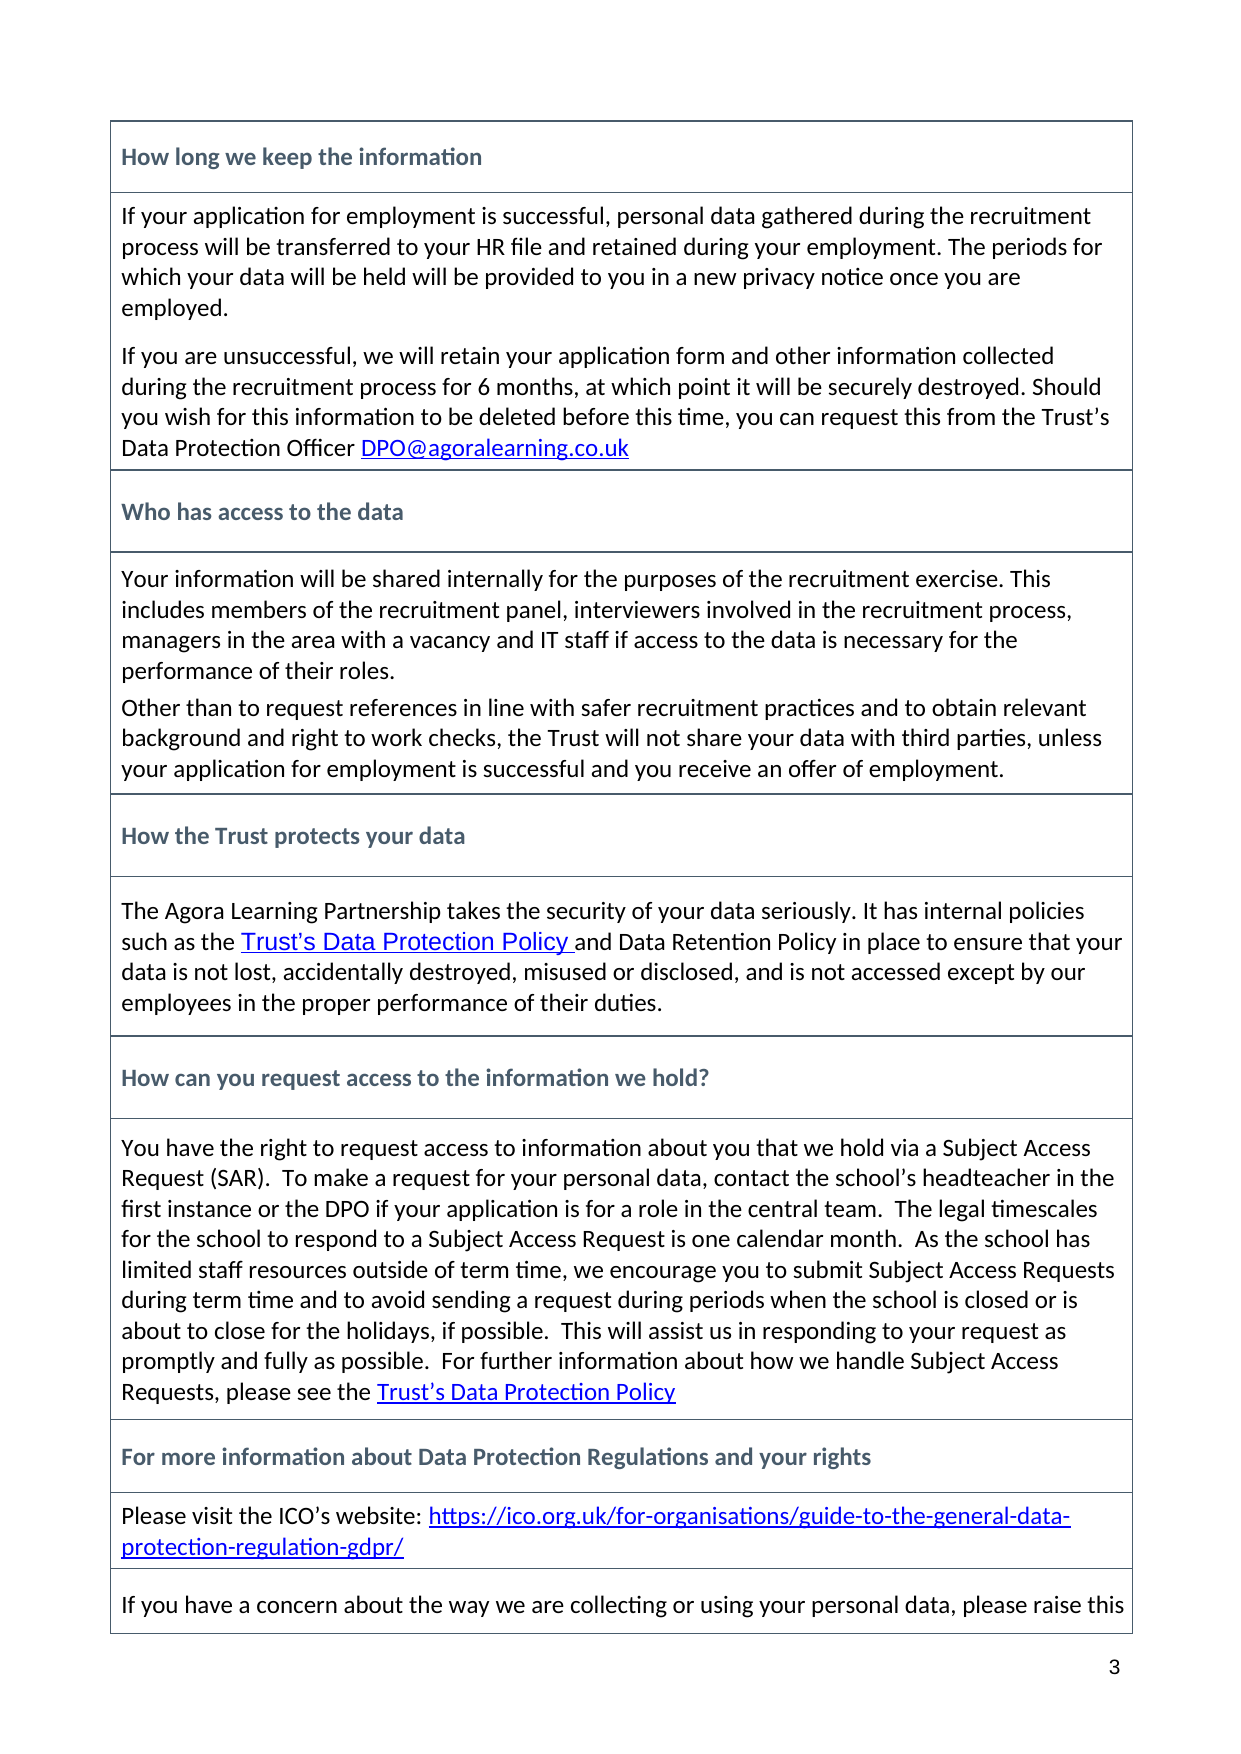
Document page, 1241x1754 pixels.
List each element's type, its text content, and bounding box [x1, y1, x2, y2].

table_cell For more information about Data Protection Regulations and your rights [111, 1420, 1132, 1492]
table_cell You have the right to request access to information about you that we hold via a Subject Access Request (SAR). To make a request for your personal data, contact the school’s headteacher in the first instance or the DPO if your application is for a role in the central team. The legal timescales for the school to respond to a Subject Access Request is one calendar month. As the school has limited staff resources outside of term time, we encourage you to submit Subject Access Requests during term time and to avoid sending a request during periods when the school is closed or is about to close for the holidays, if possible. This will assist us in responding to your request as promptly and fully as possible. For further information about how we handle Subject Access Requests, please see the Trust’s Data Protection Policy [111, 1119, 1132, 1418]
table_cell Please visit the ICO’s website: https://ico.org.uk/for-organisations/guide-to-the-general-data-protection-regulation-gdpr/ [111, 1493, 1132, 1568]
table_cell How can you request access to the information we hold? [111, 1037, 1132, 1117]
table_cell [111, 1569, 1132, 1632]
table_cell Your information will be shared internally for the purposes of the recruitment exercise. This includes members of the recruitment panel, interviewers involved in the recruitment process, managers in the area with a vacancy and IT staff if access to the data is necessary for the performance of their roles. Other than to request references in line with safer recruitment practices and to obtain relevant background and right to work checks, the Trust will not share your data with third parties, unless your application for employment is successful and you receive an offer of employment. [111, 553, 1132, 793]
table_cell How the Trust protects your data [111, 795, 1132, 876]
table_cell Who has access to the data [111, 471, 1132, 551]
table_cell The Agora Learning Partnership takes the security of your data seriously. It has internal policies such as the Trust’s Data Protection Policy and Data Retention Policy in place to ensure that your data is not lost, accidentally destroyed, misused or disclosed, and is not accessed except by our employees in the proper performance of their duties. [111, 877, 1132, 1035]
table_cell If your application for employment is successful, personal data gathered during the recruitment process will be transferred to your HR file and retained during your employment. The periods for which your data will be held will be provided to you in a new privacy notice once you are employed. If you are unsuccessful, we will retain your application form and other information collected during the recruitment process for 6 months, at which point it will be securely destroyed. Should you wish for this information to be deleted before this time, you can request this from the Trust’s Data Protection Officer DPO@agoralearning.co.uk [111, 193, 1132, 469]
table_cell How long we keep the information [111, 122, 1132, 191]
